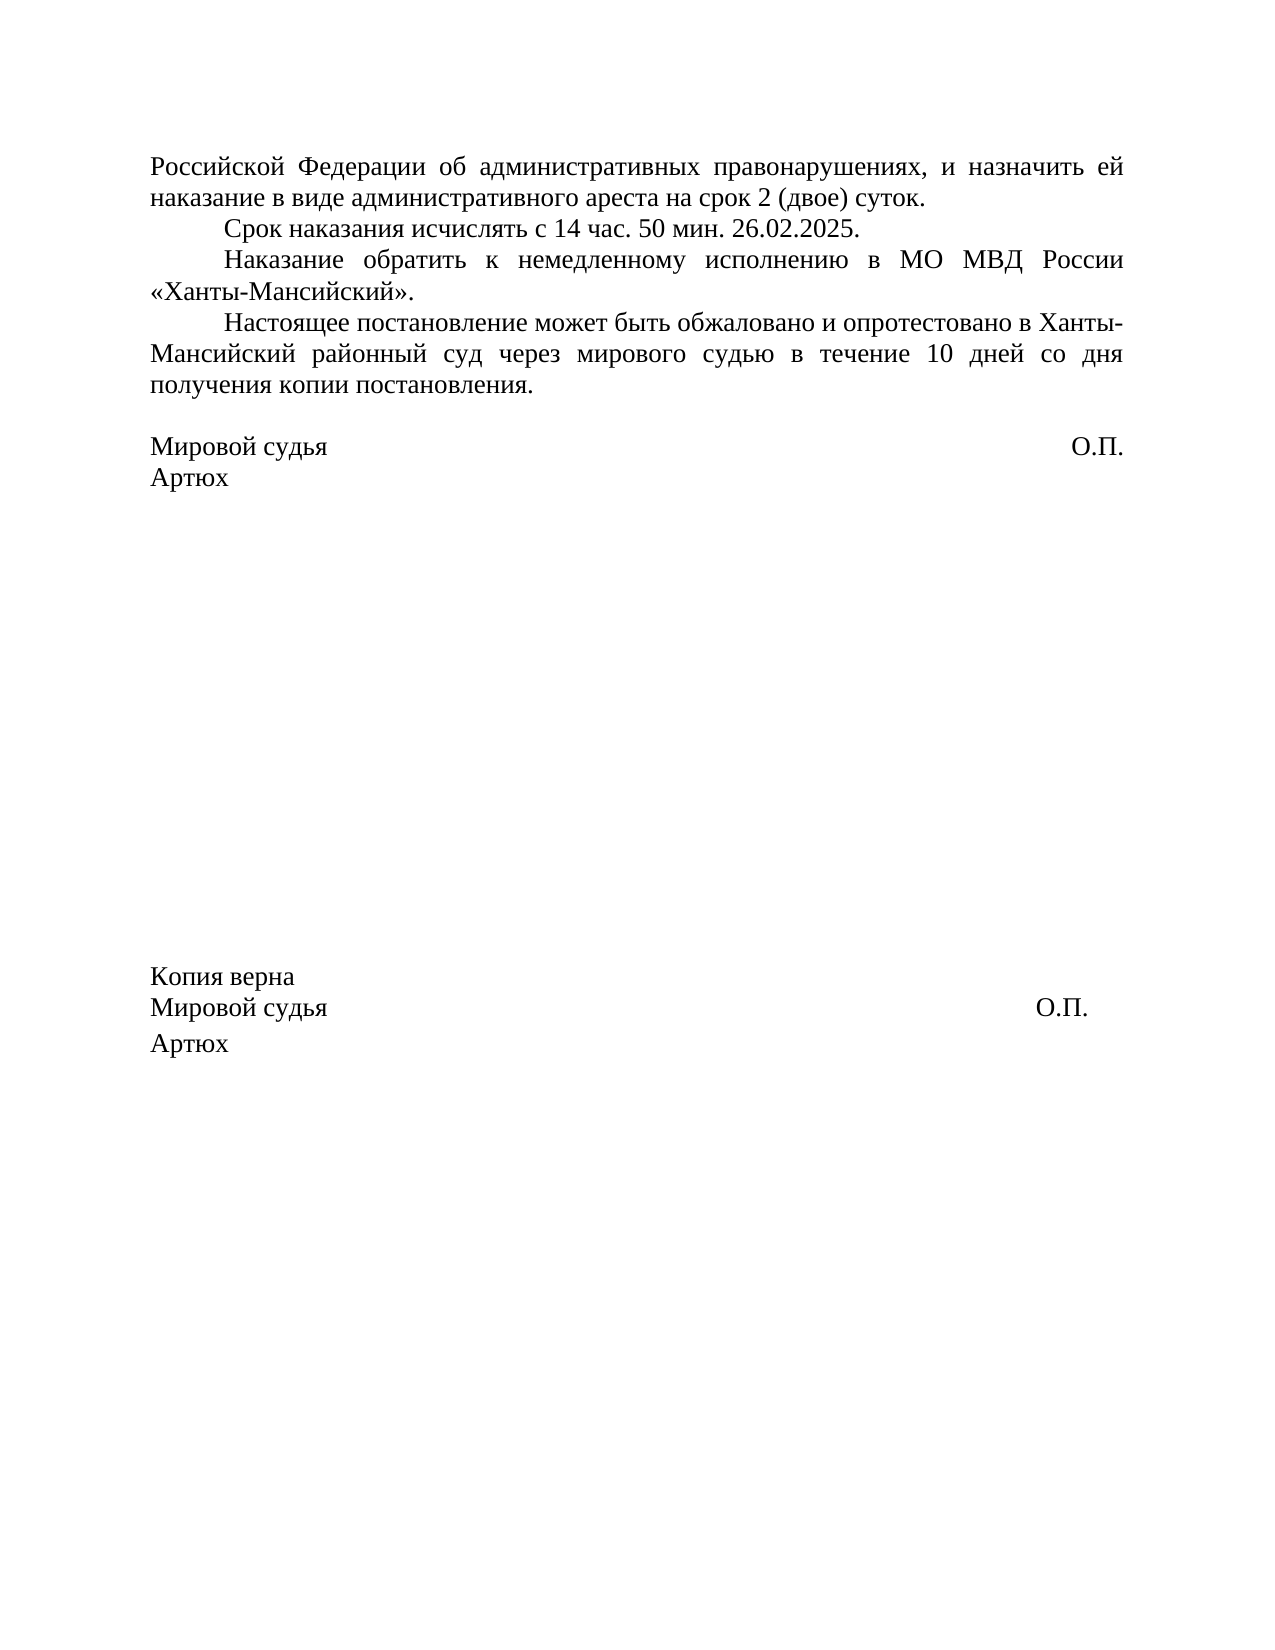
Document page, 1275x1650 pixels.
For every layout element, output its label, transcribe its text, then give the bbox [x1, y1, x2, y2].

text Мировой судья О.П. Артюх [150, 991, 1125, 1058]
text Настоящее постановление может быть обжаловано и опротестовано в Ханты-Мансийский районный суд через мирового судью в течение 10 дней со дня получения копии постановления. [150, 306, 1125, 399]
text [150, 150, 1125, 212]
text Наказание обратить к немедленному исполнению в МО МВД России «Ханты-Мансийский». [150, 243, 1125, 306]
text Срок наказания исчислять с 14 час. 50 мин. 26.02.2025. [150, 212, 1125, 243]
text Мировой судья О.П. Артюх [150, 430, 1125, 493]
text Копия верна [150, 960, 1125, 991]
